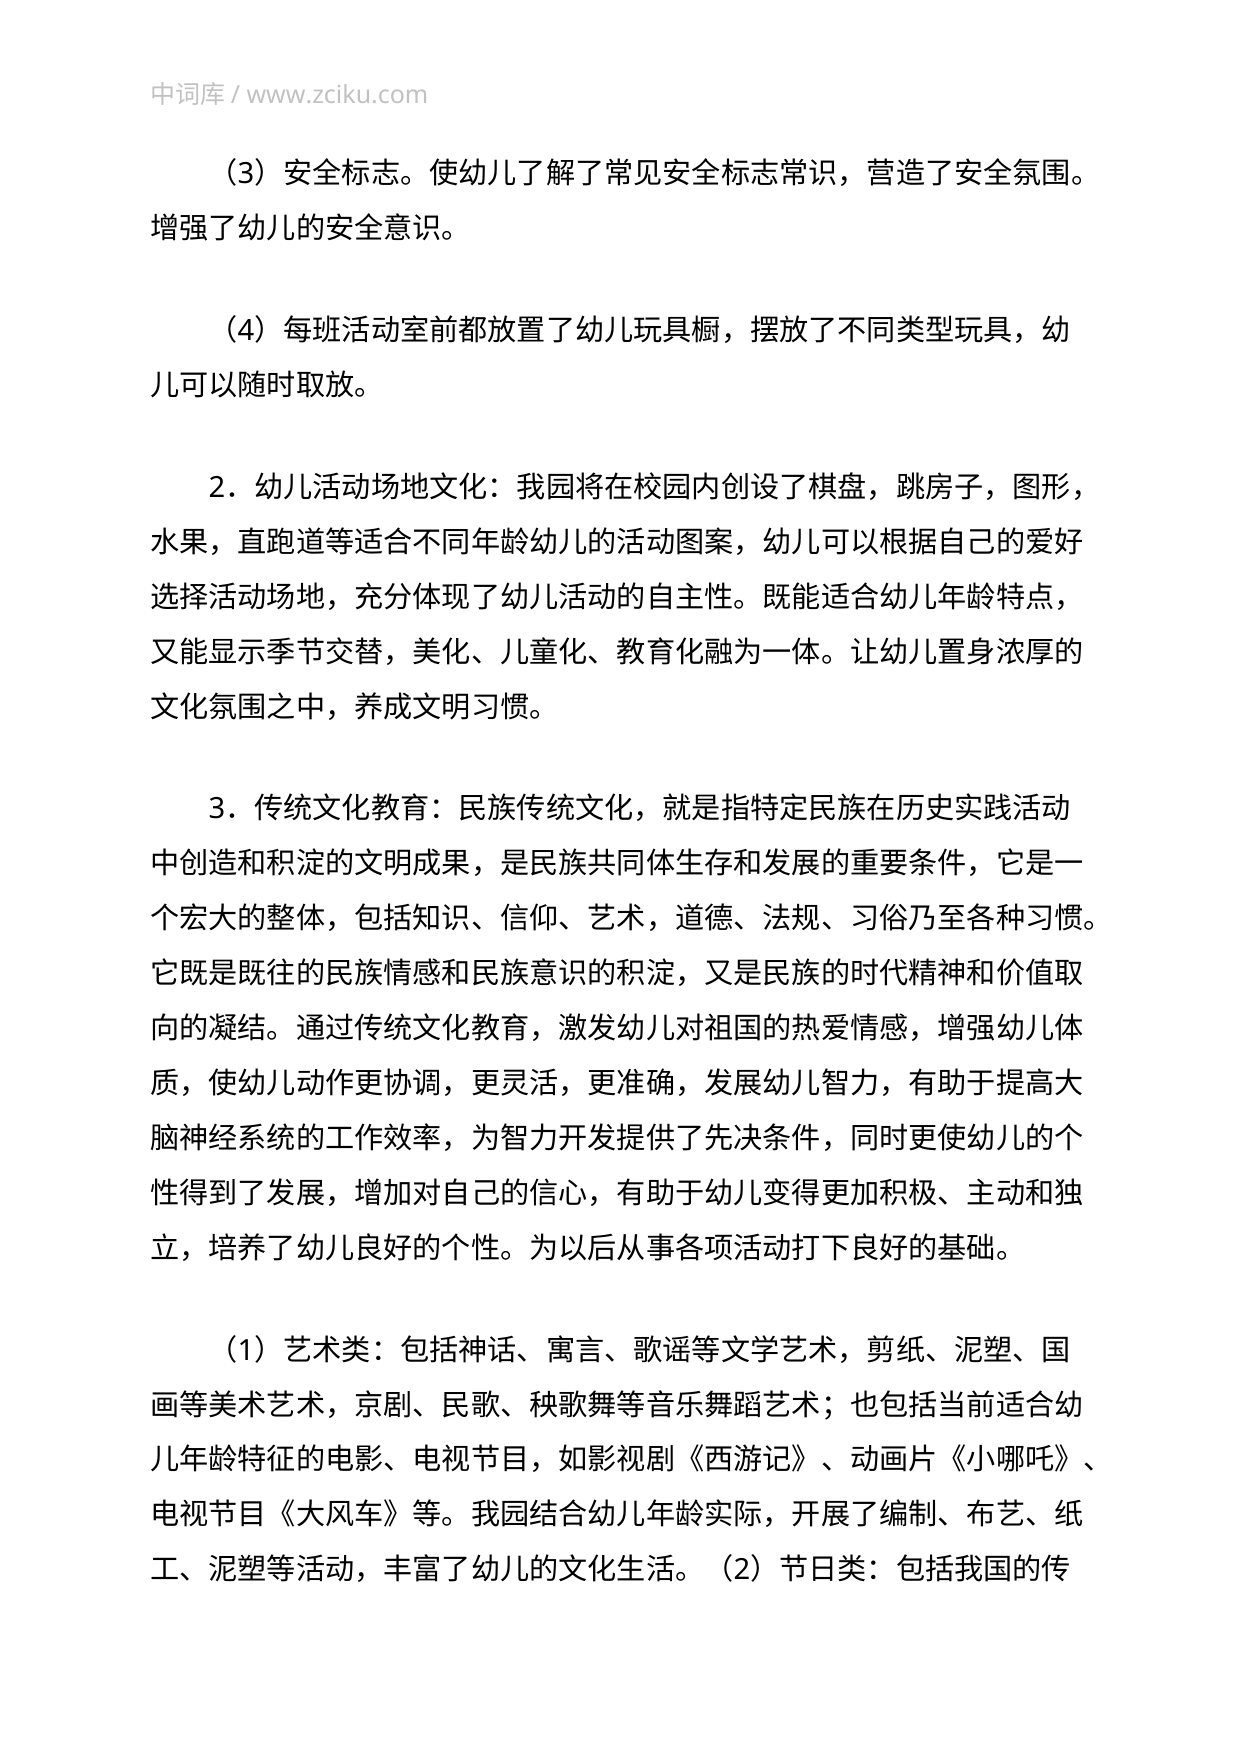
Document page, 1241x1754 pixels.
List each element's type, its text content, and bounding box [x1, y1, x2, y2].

text 2．幼儿活动场地文化：我园将在校园内创设了棋盘，跳房子，图形，水果，直跑道等适合不同年龄幼儿的活动图案，幼儿可以根据自己的爱好选择活动场地，充分体现了幼儿活动的自主性。既能适合幼儿年龄特点，又能显示季节交替，美化、儿童化、教育化融为一体。让幼儿置身浓厚的文化氛围之中，养成文明习惯。 [150, 463, 1090, 726]
text （3）安全标志。使幼儿了解了常见安全标志常识，营造了安全氛围。增强了幼儿的安全意识。 [150, 150, 1090, 247]
text （4）每班活动室前都放置了幼儿玩具橱，摆放了不同类型玩具，幼儿可以随时取放。 [150, 307, 1090, 404]
text 3．传统文化教育：民族传统文化，就是指特定民族在历史实践活动中创造和积淀的文明成果，是民族共同体生存和发展的重要条件，它是一个宏大的整体，包括知识、信仰、艺术，道德、法规、习俗乃至各种习惯。它既是既往的民族情感和民族意识的积淀，又是民族的时代精神和价值取向的凝结。通过传统文化教育，激发幼儿对祖国的热爱情感，增强幼儿体质，使幼儿动作更协调，更灵活，更准确，发展幼儿智力，有助于提高大脑神经系统的工作效率，为智力开发提供了先决条件，同时更使幼儿的个性得到了发展，增加对自己的信心，有助于幼儿变得更加积极、主动和独立，培养了幼儿良好的个性。为以后从事各项活动打下良好的基础。 [150, 785, 1090, 1267]
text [150, 1326, 1090, 1588]
